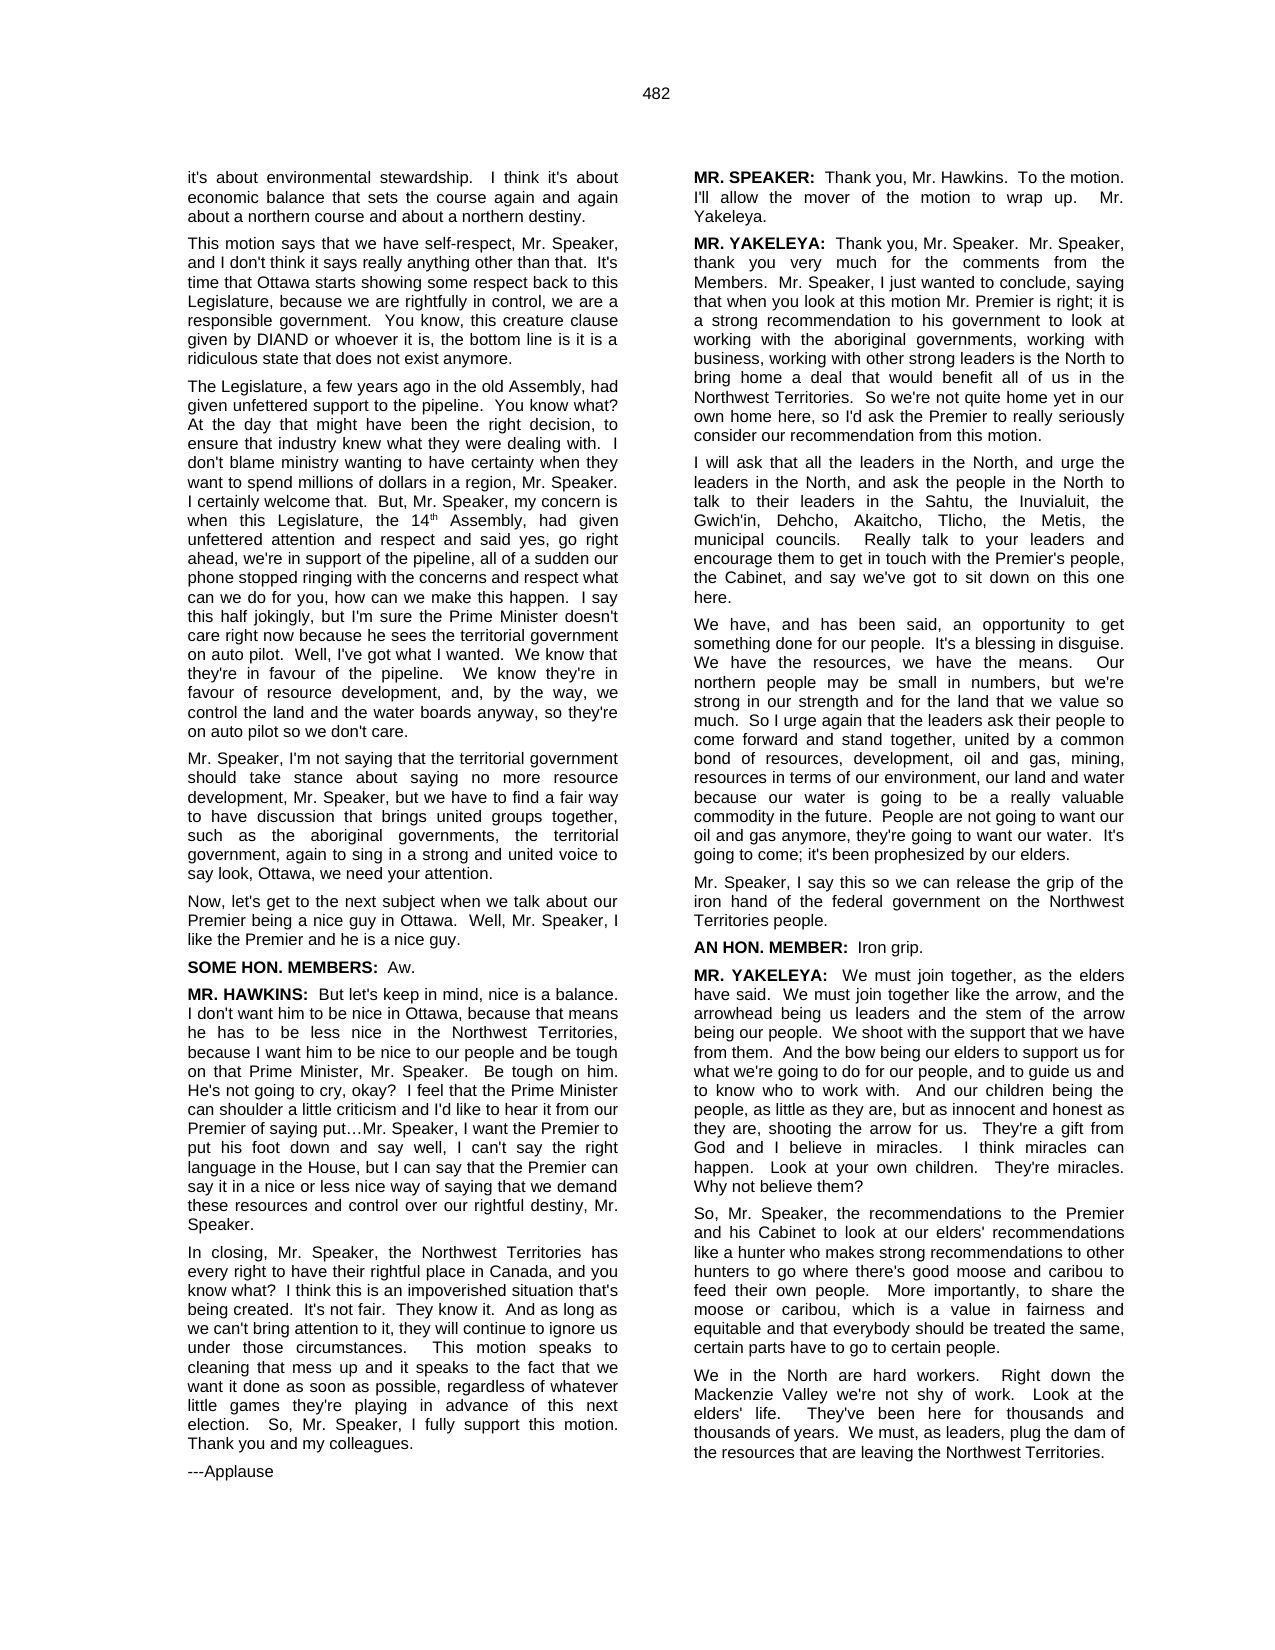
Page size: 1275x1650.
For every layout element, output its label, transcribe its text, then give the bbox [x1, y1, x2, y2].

text Mr. Speaker, I say this so we can release the grip of the iron hand of the federal government on the Northwest Territories people. [694, 872, 1125, 930]
text I will ask that all the leaders in the North, and urge the leaders in the North, and ask the people in the North to talk to their leaders in the Sahtu, the Inuvialuit, the Gwich'in, Dehcho, Akaitcho, Tlicho, the Metis, the municipal councils. Really talk to your leaders and encourage them to get in touch with the Premier's people, the Cabinet, and say we've got to sit down on this one here. [694, 453, 1125, 607]
text MR. SPEAKER: Thank you, Mr. Hawkins. To the motion. I'll allow the mover of the motion to wrap up. Mr. Yakeleya. [694, 168, 1125, 226]
text Now, let's get to the next subject when we talk about our Premier being a nice guy in Ottawa. Well, Mr. Speaker, I like the Premier and he is a nice guy. [187, 892, 619, 949]
text The Legislature, a few years ago in the old Assembly, had given unfettered support to the pipeline. You know what? At the day that might have been the right decision, to ensure that industry knew what they were dealing with. I don't blame ministry wanting to have certainty when they want to spend millions of dollars in a region, Mr. Speaker. I certainly welcome that. But, Mr. Speaker, my concern is when this Legislature, the 14th Assembly, had given unfettered attention and respect and said yes, go right ahead, we're in support of the pipeline, all of a sudden our phone stopped ringing with the concerns and respect what can we do for you, how can we make this happen. I say this half jokingly, but I'm sure the Prime Minister doesn't care right now because he sees the territorial government on auto pilot. Well, I've got what I wanted. We know that they're in favour of the pipeline. We know they're in favour of resource development, and, by the way, we control the land and the water boards anyway, so they're on auto pilot so we don't care. [187, 377, 619, 741]
text This motion says that we have self-respect, Mr. Speaker, and I don't think it says really anything other than that. It's time that Ottawa starts showing some respect back to this Legislature, because we are rightfully in control, we are a responsible government. You know, this creature clause given by DIAND or whoever it is, the bottom line is it is a ridiculous state that does not exist anymore. [187, 234, 619, 368]
text Mr. Speaker, I'm not saying that the territorial government should take stance about saying no more resource development, Mr. Speaker, but we have to find a fair way to have discussion that brings united groups together, such as the aboriginal governments, the territorial government, again to sing in a strong and united voice to say look, Ottawa, we need your attention. [187, 749, 619, 883]
text We have, and has been said, an opportunity to get something done for our people. It's a blessing in disguise. We have the resources, we have the means. Our northern people may be small in numbers, but we're strong in our strength and for the land that we value so much. So I urge again that the leaders ask their people to come forward and stand together, united by a common bond of resources, development, oil and gas, mining, resources in terms of our environment, our land and water because our water is going to be a really valuable commodity in the future. People are not going to want our oil and gas anymore, they're going to want our water. It's going to come; it's been prophesized by our elders. [694, 615, 1125, 864]
text AN HON. MEMBER: Iron grip. [694, 938, 1125, 957]
text MR. YAKELEYA: Thank you, Mr. Speaker. Mr. Speaker, thank you very much for the comments from the Members. Mr. Speaker, I just wanted to conclude, saying that when you look at this motion Mr. Premier is right; it is a strong recommendation to his government to look at working with the aboriginal governments, working with business, working with other strong leaders is the North to bring home a deal that would benefit all of us in the Northwest Territories. So we're not quite home yet in our own home here, so I'd ask the Premier to really seriously consider our recommendation from this motion. [694, 234, 1125, 445]
text So, Mr. Speaker, the recommendations to the Premier and his Cabinet to look at our elders' recommendations like a hunter who makes strong recommendations to other hunters to go where there's good moose and caribou to feed their own people. More importantly, to share the moose or caribou, which is a value in fairness and equitable and that everybody should be treated the same, certain parts have to go to certain people. [694, 1204, 1125, 1357]
text SOME HON. MEMBERS: Aw. [187, 957, 619, 977]
text We in the North are hard workers. Right down the Mackenzie Valley we're not shy of work. Look at the elders' life. They've been here for thousands and thousands of years. We must, as leaders, plug the dam of the resources that are leaving the Northwest Territories. [694, 1366, 1125, 1462]
text MR. HAWKINS: But let's keep in mind, nice is a balance. I don't want him to be nice in Ottawa, because that means he has to be less nice in the Northwest Territories, because I want him to be nice to our people and be tough on that Prime Minister, Mr. Speaker. Be tough on him. He's not going to cry, okay? I feel that the Prime Minister can shoulder a little criticism and I'd like to hear it from our Premier of saying put…Mr. Speaker, I want the Premier to put his foot down and say well, I can't say the right language in the House, but I can say that the Premier can say it in a nice or less nice way of saying that we demand these resources and control over our rightful destiny, Mr. Speaker. [187, 985, 619, 1234]
text MR. YAKELEYA: We must join together, as the elders have said. We must join together like the arrow, and the arrowhead being us leaders and the stem of the arrow being our people. We shoot with the support that we have from them. And the bow being our elders to support us for what we're going to do for our people, and to guide us and to know who to work with. And our children being the people, as little as they are, but as innocent and honest as they are, shooting the arrow for us. They're a gift from God and I believe in miracles. I think miracles can happen. Look at your own children. They're miracles. Why not believe them? [694, 966, 1125, 1196]
text ---Applause [187, 1462, 619, 1481]
text In closing, Mr. Speaker, the Northwest Territories has every right to have their rightful place in Canada, and you know what? I think this is an impoverished situation that's being created. It's not fair. They know it. And as long as we can't bring attention to it, they will continue to ignore us under those circumstances. This motion speaks to cleaning that mess up and it speaks to the fact that we want it done as soon as possible, regardless of whatever little games they're playing in advance of this next election. So, Mr. Speaker, I fully support this motion. Thank you and my colleagues. [187, 1242, 619, 1453]
